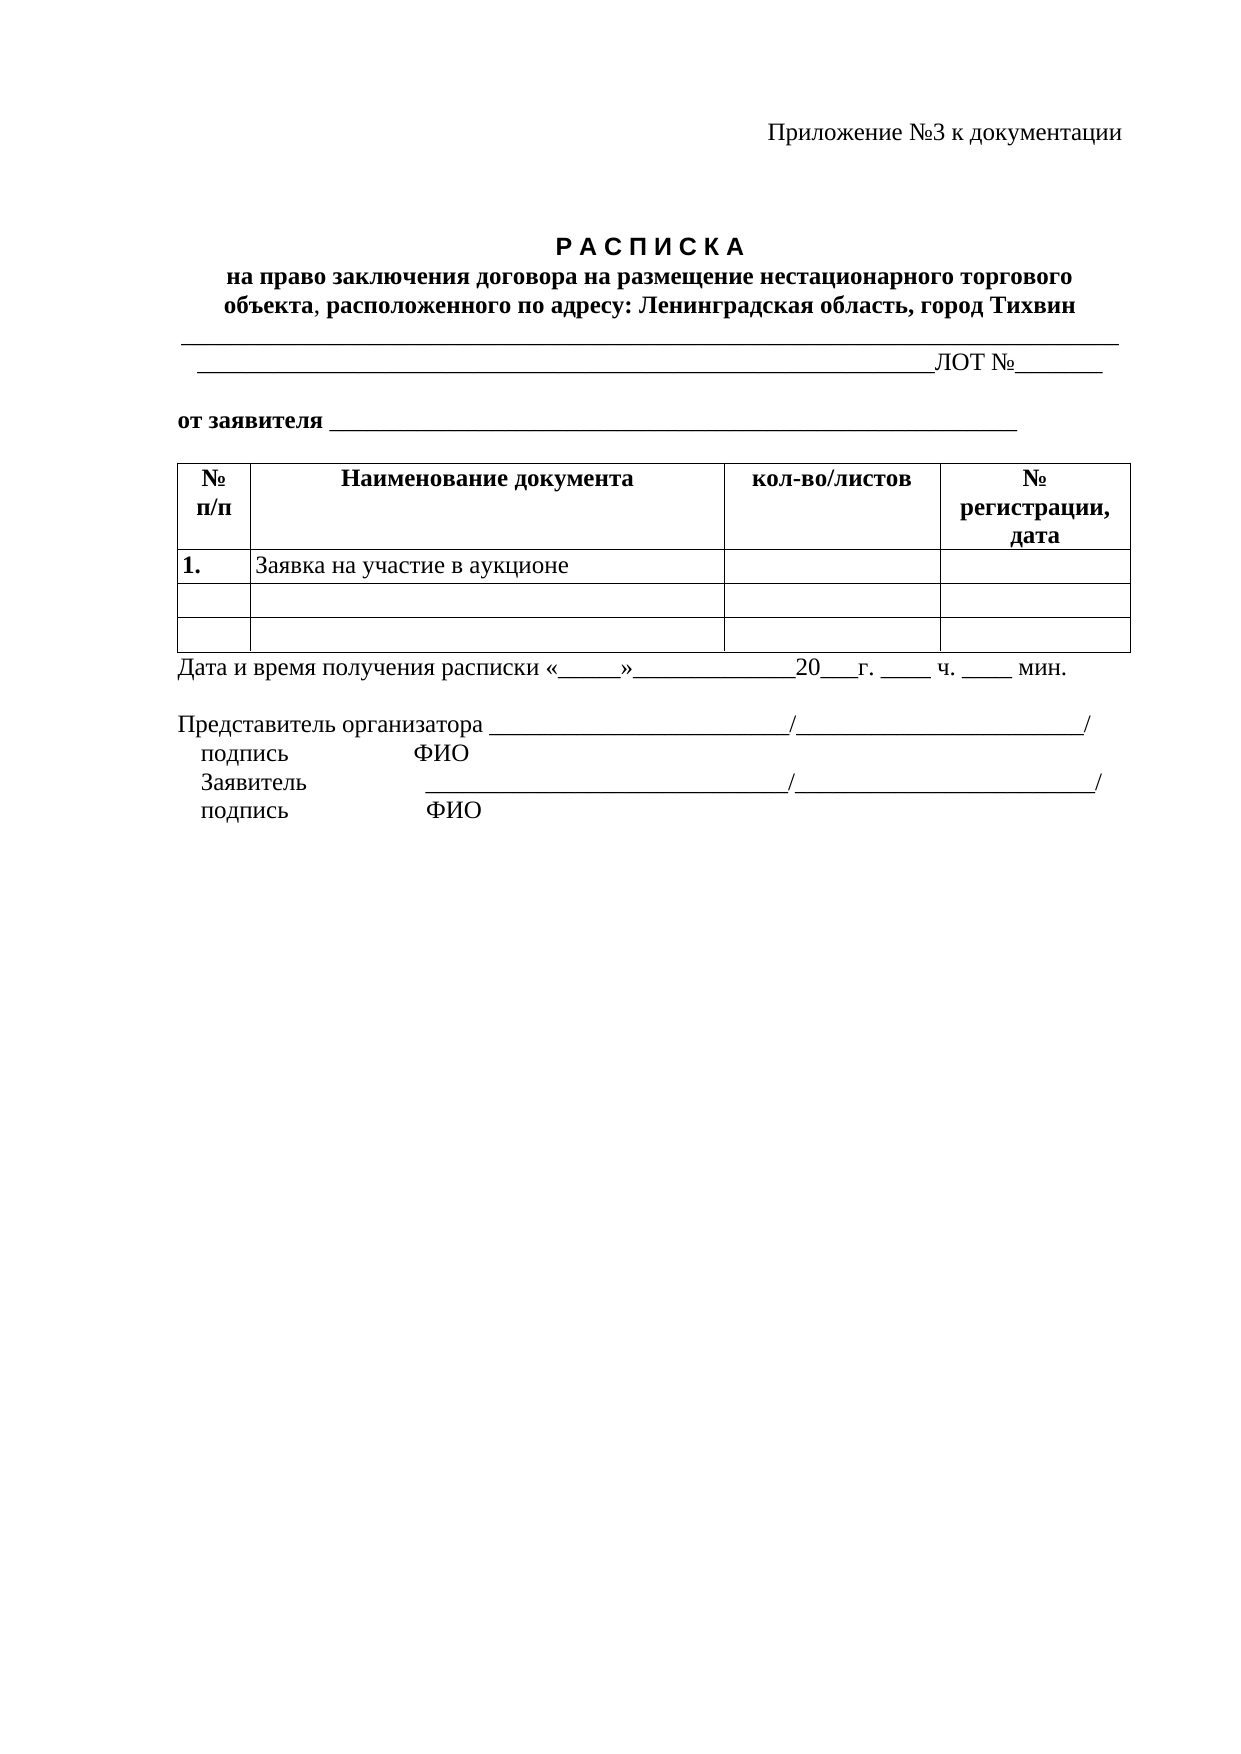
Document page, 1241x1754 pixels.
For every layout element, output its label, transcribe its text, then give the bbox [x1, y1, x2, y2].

table_header кол-во/листов [725, 464, 940, 549]
table_header Наименование документа [251, 464, 724, 549]
text на право заключения договора на размещение нестационарного торгового объекта, расположенного по адресу: Ленинградская область, город Тихвин ______________________________________________________________________________________________________________________________________ЛОТ №_______ [177, 261, 1122, 376]
table_cell [941, 584, 1130, 617]
text Приложение №3 к документации [177, 117, 1122, 146]
table_header № регистрации, дата [941, 464, 1130, 549]
text от заявителя _______________________________________________________ [177, 405, 1122, 434]
text подпись ФИО [177, 796, 1122, 824]
table_cell [251, 618, 724, 651]
table_cell [941, 618, 1130, 651]
text Заявитель _____________________________/________________________/ [177, 767, 1122, 796]
table_cell [725, 584, 940, 617]
text Дата и время получения расписки «_____»_____________20___г. ____ ч. ____ мин. [177, 653, 1122, 681]
table_cell Заявка на участие в аукционе [251, 550, 724, 583]
table_cell [725, 550, 940, 583]
table_cell [941, 550, 1130, 583]
text Представитель организатора ________________________/_______________________/ [177, 709, 1122, 738]
table_cell [178, 618, 250, 651]
table_cell 1. [178, 550, 250, 583]
table_cell [178, 584, 250, 617]
subtitle Р А С П И С К А [177, 232, 1122, 261]
table_cell [725, 618, 940, 651]
text подпись ФИО [177, 738, 1122, 767]
table_cell [251, 584, 724, 617]
table_header № п/п [178, 464, 250, 549]
